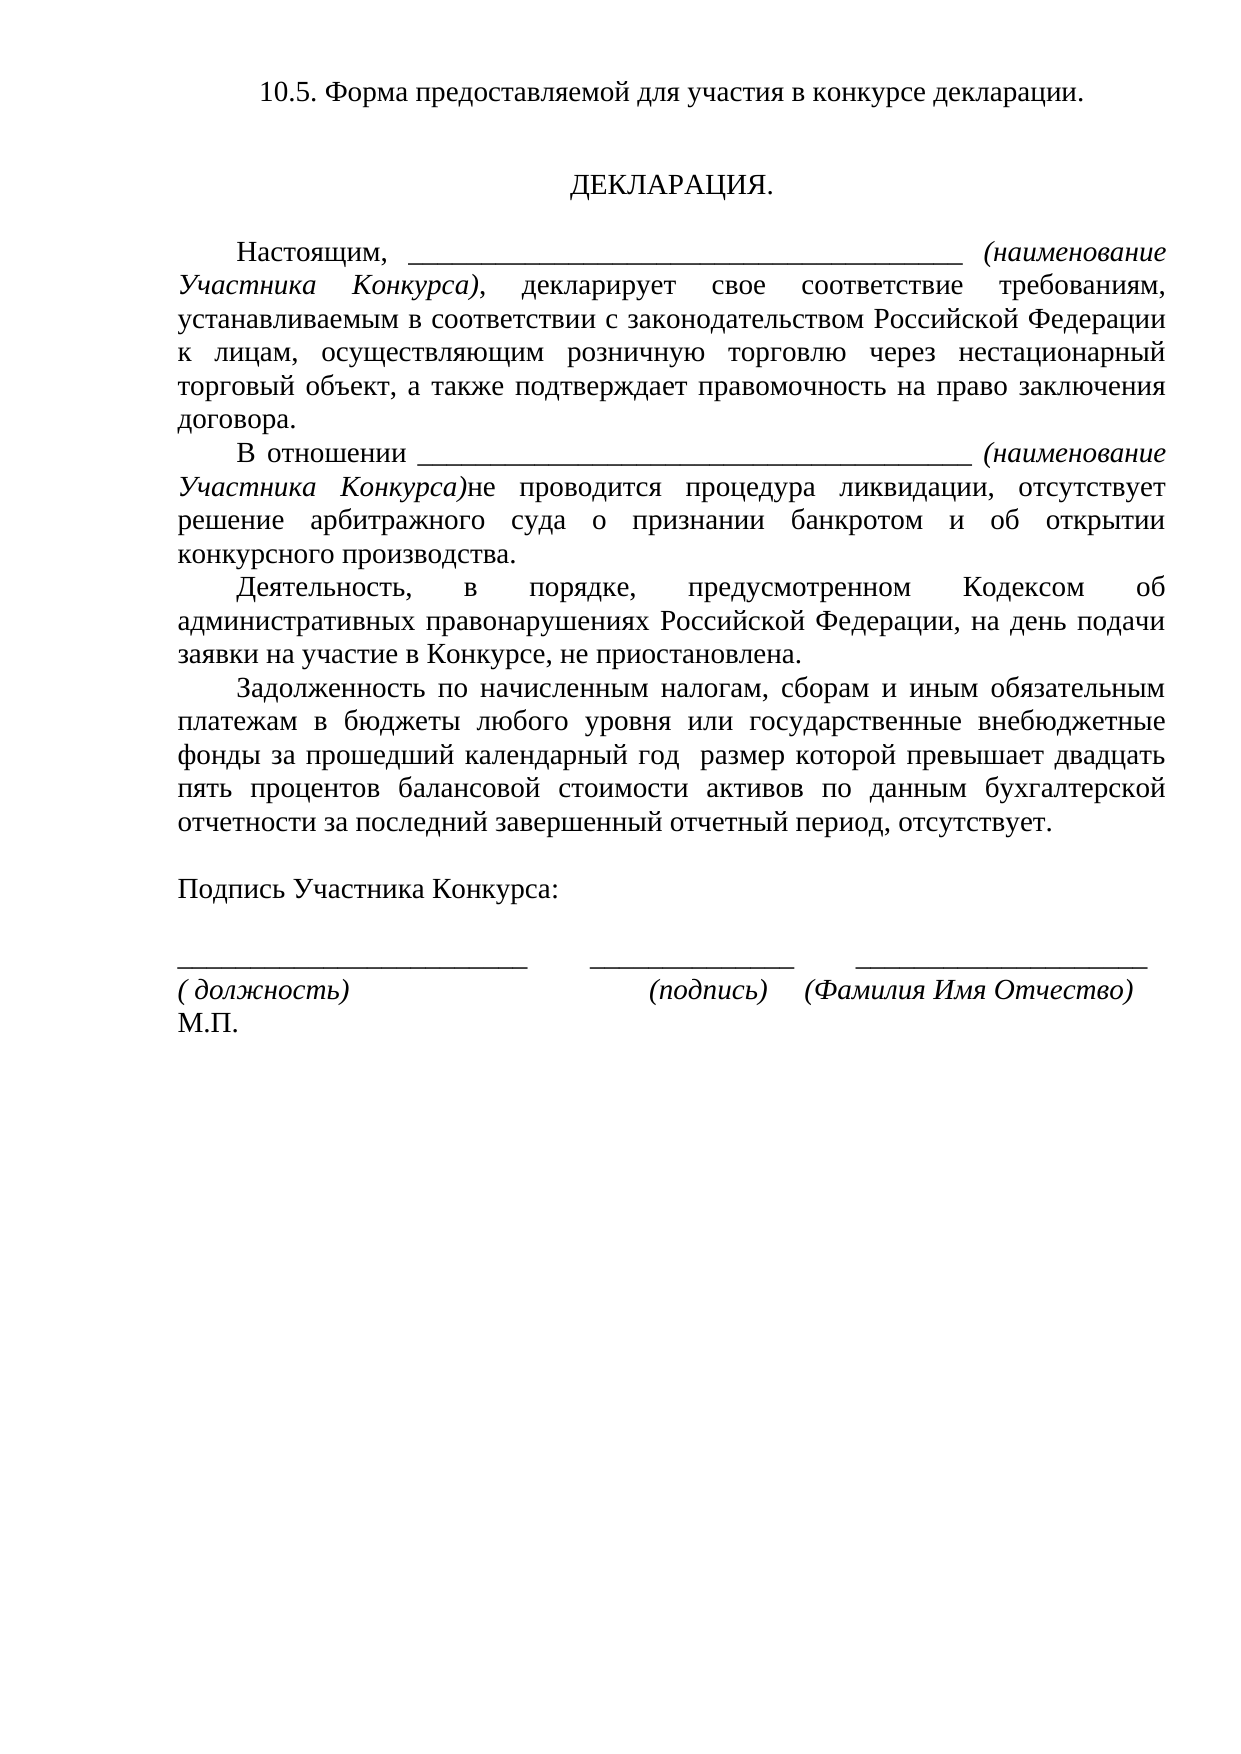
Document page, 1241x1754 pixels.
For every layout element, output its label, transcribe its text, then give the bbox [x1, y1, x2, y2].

text Подпись Участника Конкурса: [177, 871, 1166, 905]
text М.П. [177, 1005, 1166, 1039]
text В отношении ______________________________________ (наименование Участника Конкурса)не проводится процедура ликвидации, отсутствует решение арбитражного суда о признании банкротом и об открытии конкурсного производства. [177, 435, 1166, 569]
text Настоящим, ______________________________________ (наименование Участника Конкурса), декларирует свое соответствие требованиям, устанавливаемым в соответствии с законодательством Российской Федерации к лицам, осуществляющим розничную торговлю через нестационарный торговый объект, а также подтверждает правомочность на право заключения договора. [177, 234, 1166, 435]
text 10.5. Форма предоставляемой для участия в конкурсе декларации. [177, 74, 1166, 107]
text ( должность) (подпись) (Фамилия Имя Отчество) [177, 972, 1166, 1005]
text Задолженность по начисленным налогам, сборам и иным обязательным платежам в бюджеты любого уровня или государственные внебюджетные фонды за прошедший календарный год размер которой превышает двадцать пять процентов балансовой стоимости активов по данным бухгалтерской отчетности за последний завершенный отчетный период, отсутствует. [177, 670, 1166, 838]
text Деятельность, в порядке, предусмотренном Кодексом об административных правонарушениях Российской Федерации, на день подачи заявки на участие в Конкурсе, не приостановлена. [177, 569, 1166, 670]
text ________________________ ______________ ____________________ [177, 938, 1166, 972]
text ДЕКЛАРАЦИЯ. [177, 167, 1166, 200]
